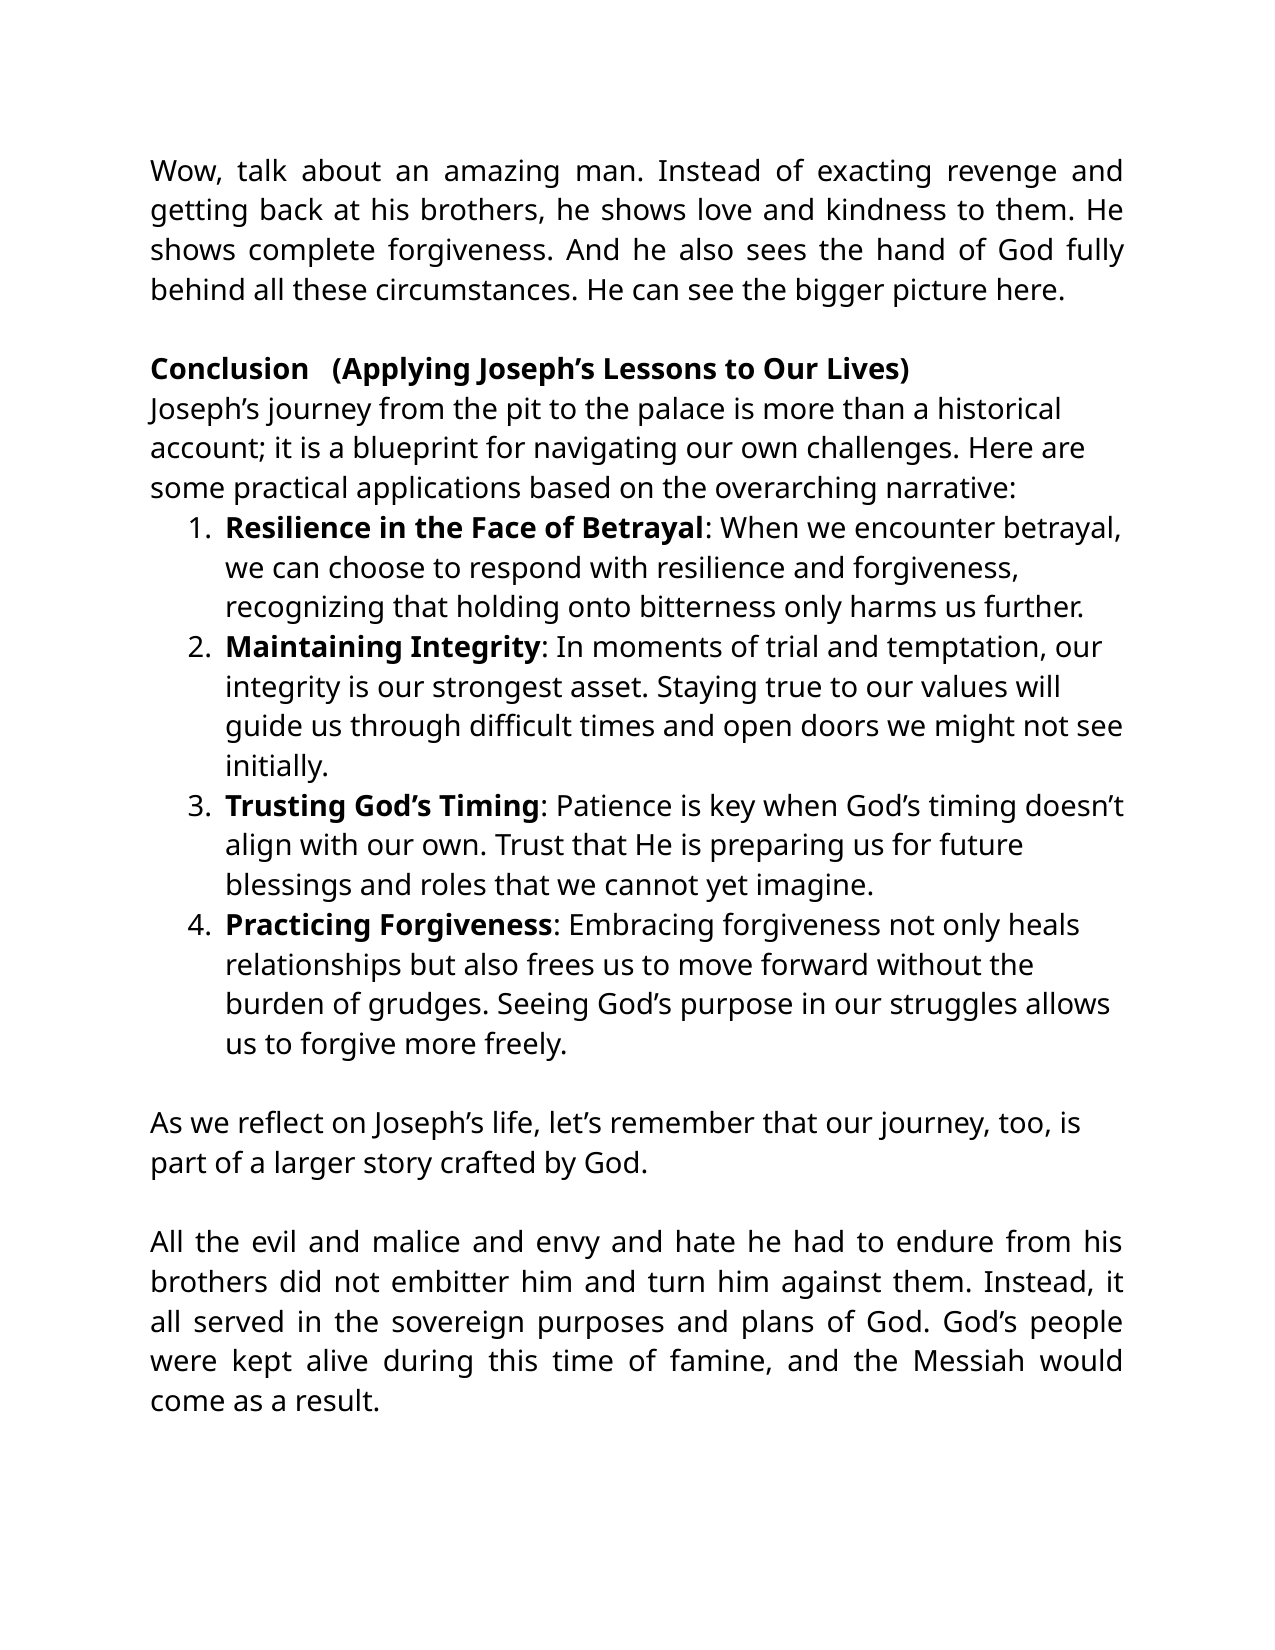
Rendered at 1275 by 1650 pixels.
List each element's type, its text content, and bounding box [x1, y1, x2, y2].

text Conclusion (Applying Joseph’s Lessons to Our Lives) [150, 348, 1125, 388]
list Practicing Forgiveness: Embracing forgiveness not only heals relationships but also frees us to move forward without the burden of grudges. Seeing God’s purpose in our struggles allows us to forgive more freely. [187, 904, 1125, 1063]
text Wow, talk about an amazing man. Instead of exacting revenge and getting back at his brothers, he shows love and kindness to them. He shows complete forgiveness. And he also sees the hand of God fully behind all these circumstances. He can see the bigger picture here. [150, 150, 1125, 309]
text Joseph’s journey from the pit to the palace is more than a historical account; it is a blueprint for navigating our own challenges. Here are some practical applications based on the overarching narrative: [150, 388, 1125, 507]
list Maintaining Integrity: In moments of trial and temptation, our integrity is our strongest asset. Staying true to our values will guide us through difficult times and open doors we might not see initially. [187, 626, 1125, 785]
text As we reflect on Joseph’s life, let’s remember that our journey, too, is part of a larger story crafted by God. [150, 1102, 1125, 1182]
text All the evil and malice and envy and hate he had to endure from his brothers did not embitter him and turn him against them. Instead, it all served in the sovereign purposes and plans of God. God’s people were kept alive during this time of famine, and the Messiah would come as a result. [150, 1222, 1125, 1420]
list Resilience in the Face of Betrayal: When we encounter betrayal, we can choose to respond with resilience and forgiveness, recognizing that holding onto bitterness only harms us further. [187, 507, 1125, 626]
list Trusting God’s Timing: Patience is key when God’s timing doesn’t align with our own. Trust that He is preparing us for future blessings and roles that we cannot yet imagine. [187, 785, 1125, 904]
